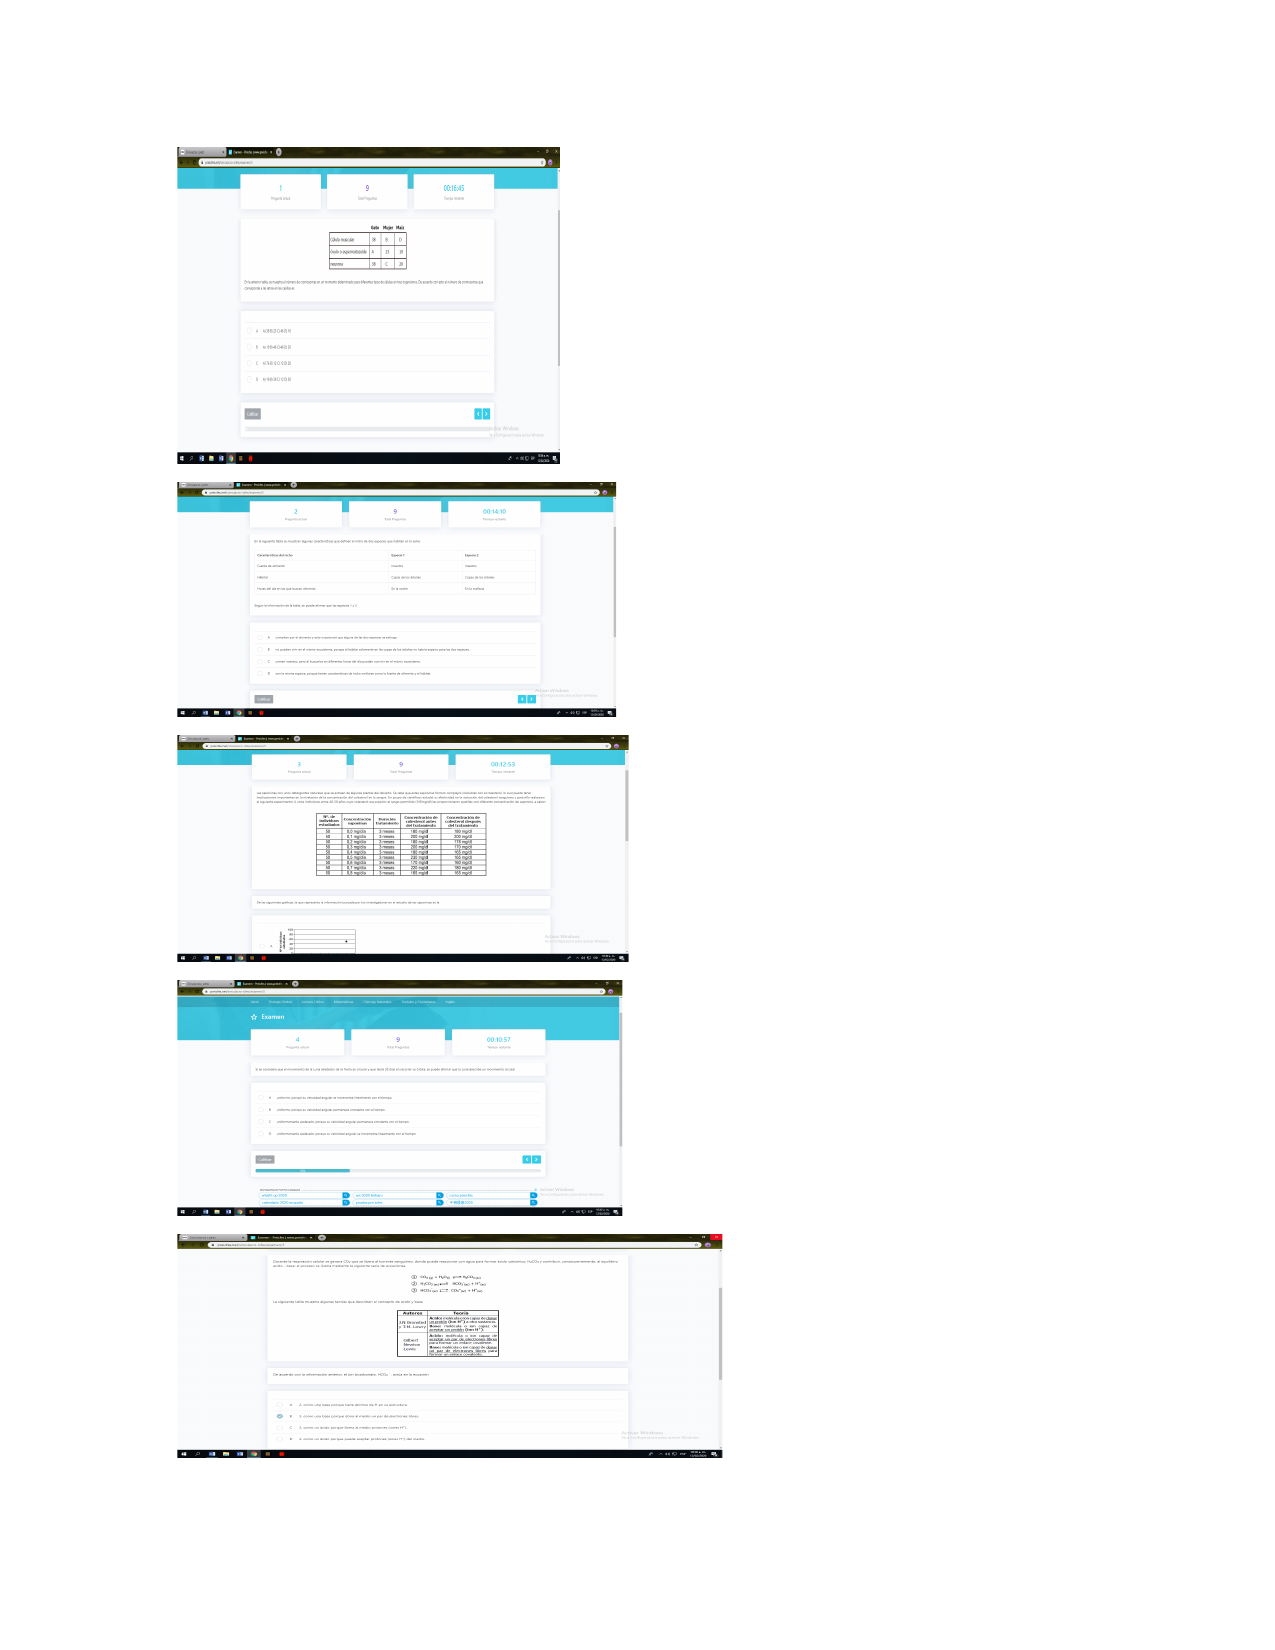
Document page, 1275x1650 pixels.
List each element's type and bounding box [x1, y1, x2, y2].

picture [177, 980, 623, 1216]
picture [177, 147, 560, 464]
picture [177, 1234, 723, 1458]
picture [177, 735, 629, 962]
picture [177, 482, 617, 717]
